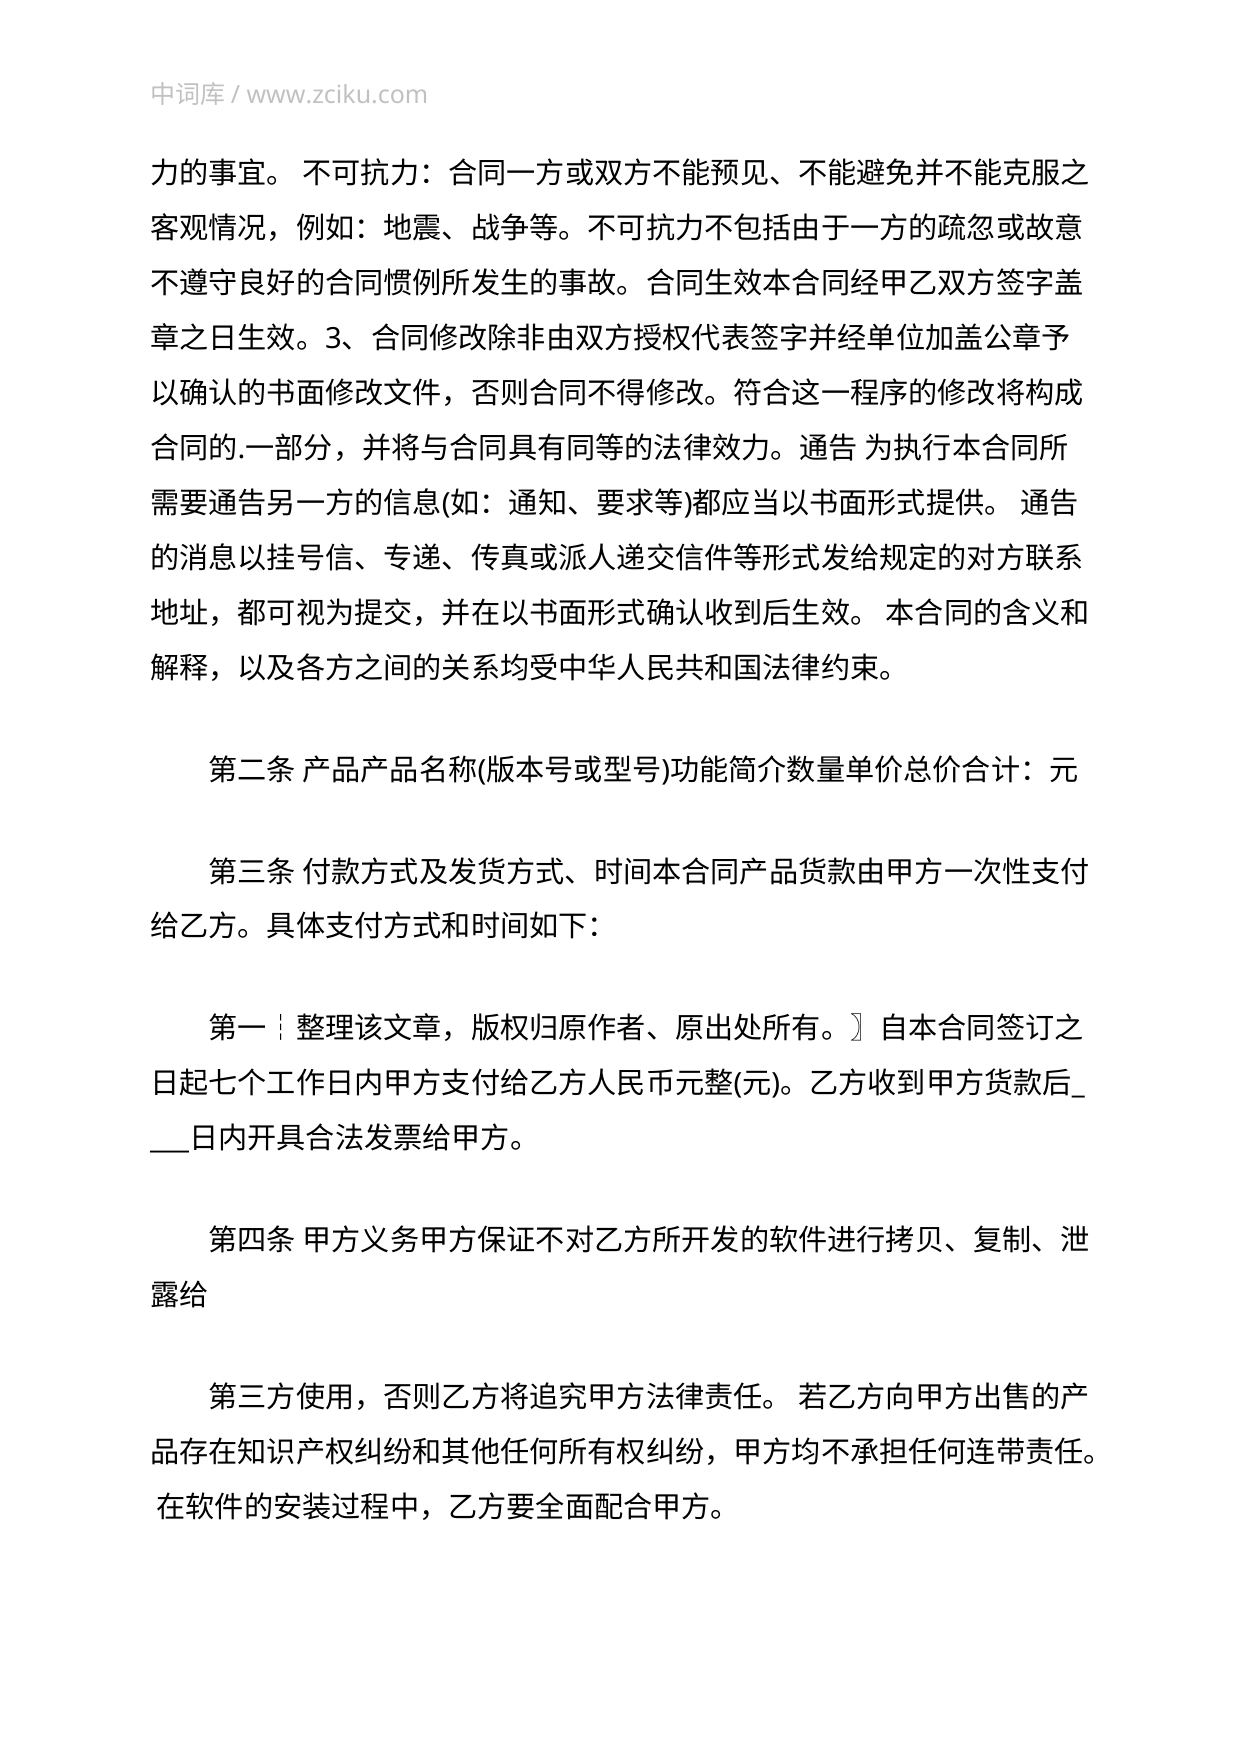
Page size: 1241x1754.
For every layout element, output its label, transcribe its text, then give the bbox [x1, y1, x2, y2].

text 第二条 产品产品名称(版本号或型号)功能简介数量单价总价合计：元 [150, 746, 1090, 788]
text 第三方使用，否则乙方将追究甲方法律责任。 若乙方向甲方出售的产品存在知识产权纠纷和其他任何所有权纠纷，甲方均不承担任何连带责任。 在软件的安装过程中，乙方要全面配合甲方。 [150, 1373, 1090, 1525]
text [150, 150, 1090, 687]
text 第三条 付款方式及发货方式、时间本合同产品货款由甲方一次性支付给乙方。具体支付方式和时间如下： [150, 848, 1090, 945]
text 第一┆整理该文章，版权归原作者、原出处所有。〗自本合同签订之日起七个工作日内甲方支付给乙方人民币元整(元)。乙方收到甲方货款后____日内开具合法发票给甲方。 [150, 1005, 1090, 1157]
text 第四条 甲方义务甲方保证不对乙方所开发的软件进行拷贝、复制、泄露给 [150, 1217, 1090, 1314]
